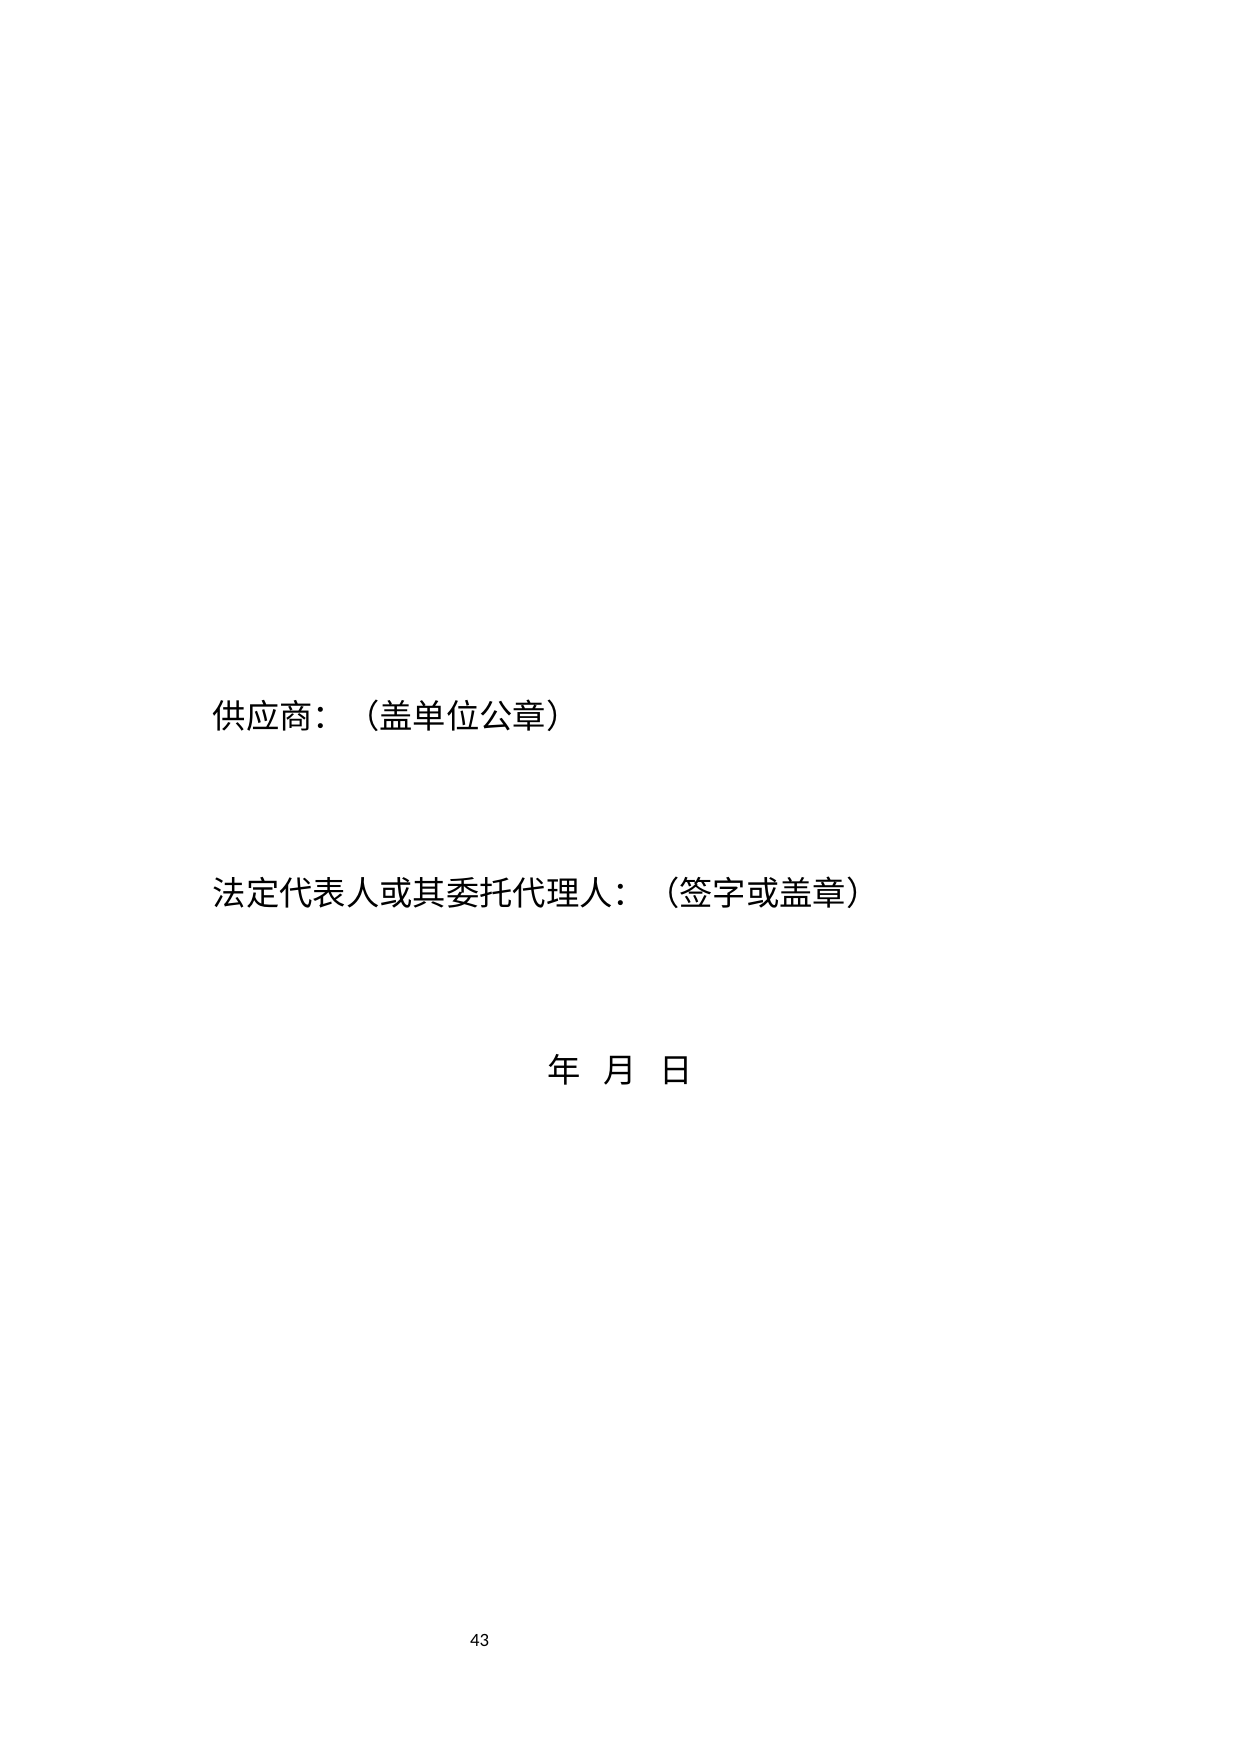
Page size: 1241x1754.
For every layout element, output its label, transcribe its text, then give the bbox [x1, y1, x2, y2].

text 年 月 日 [112, 1036, 1128, 1101]
text 法定代表人或其委托代理人：（签字或盖章） [112, 859, 1128, 924]
text 供应商：（盖单位公章） [112, 682, 1128, 747]
